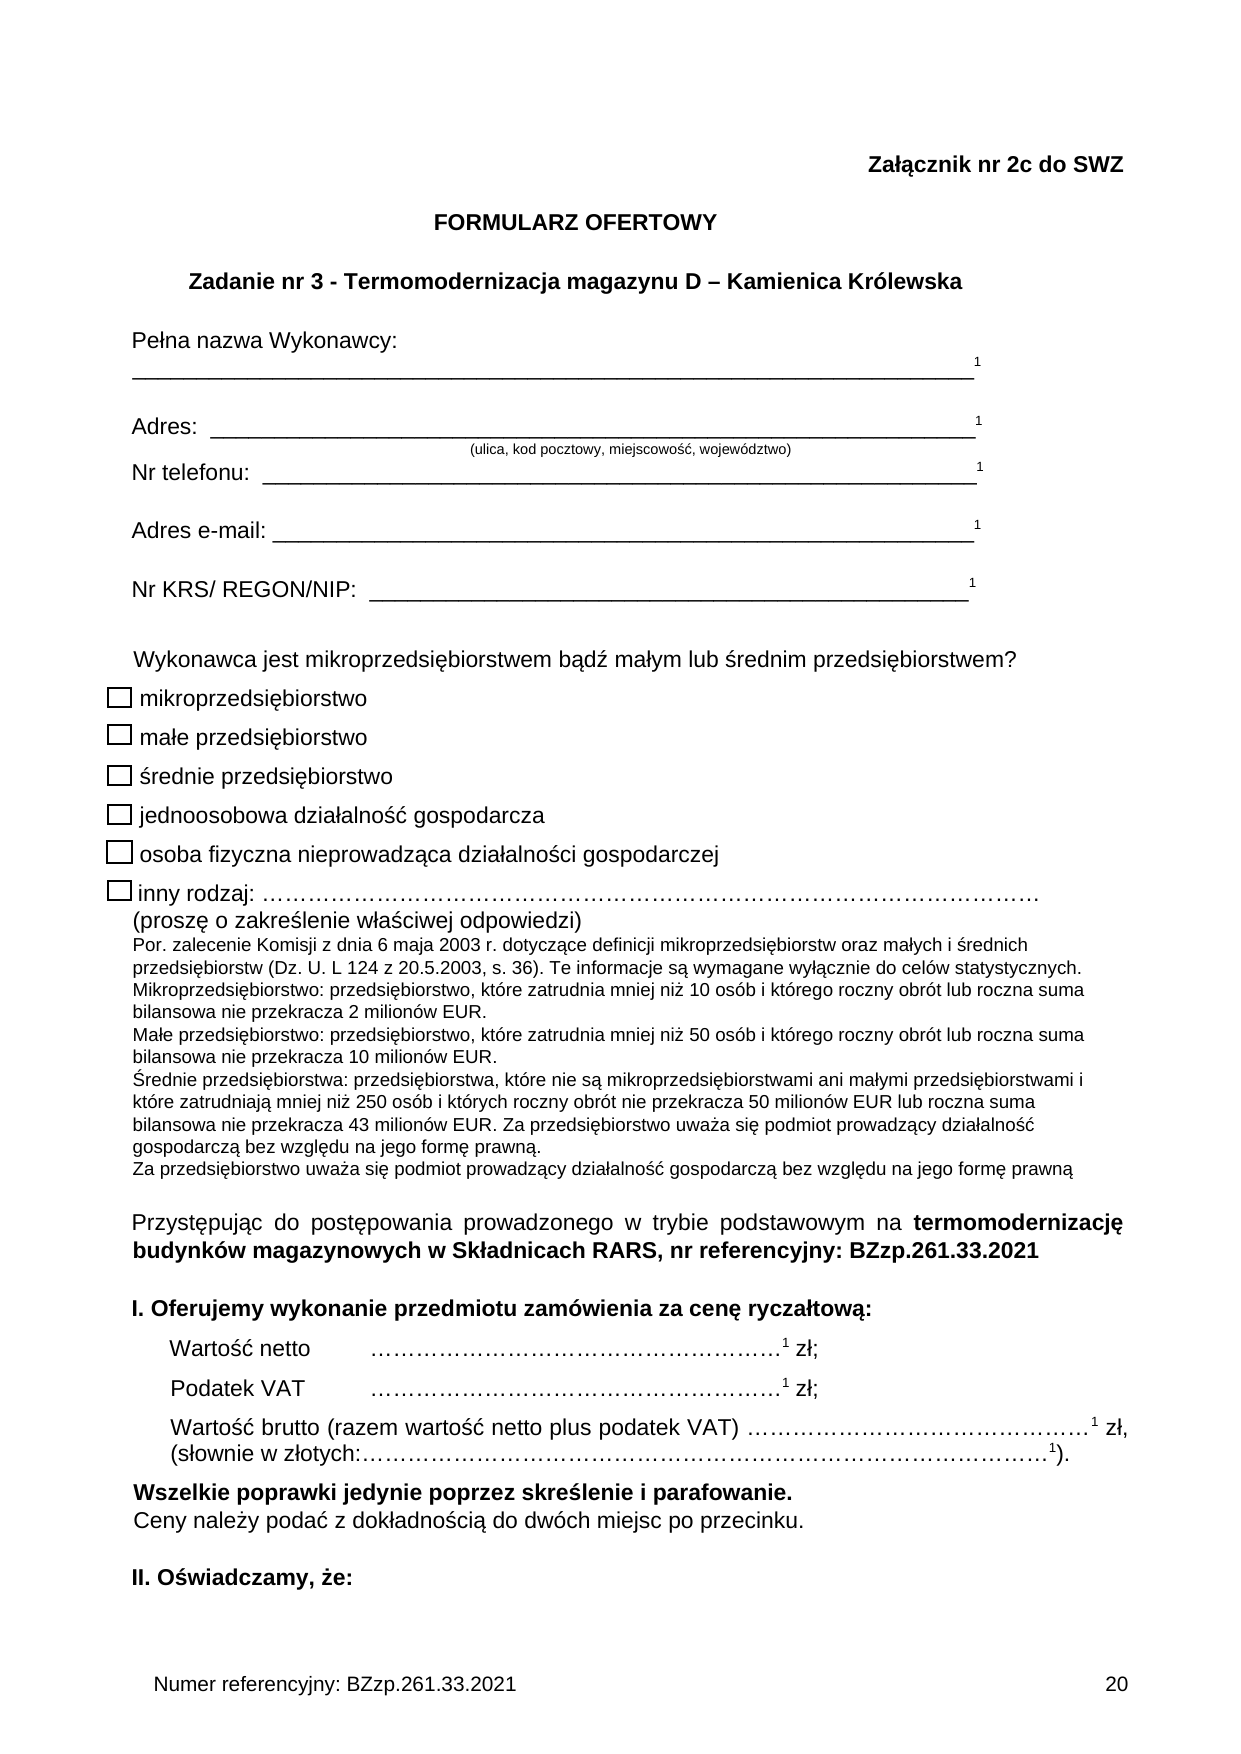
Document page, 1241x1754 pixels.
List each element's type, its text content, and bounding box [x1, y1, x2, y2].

text Wartość brutto (razem wartość netto plus podatek VAT) ………………………………………1 zł, (słownie w złotych:………………………………………………………………………………1). [170, 1413, 1128, 1466]
text Wykonawca jest mikroprzedsiębiorstwem bądź małym lub średnim przedsiębiorstwem? [133, 646, 1128, 673]
text mikroprzedsiębiorstwo [133, 685, 1128, 712]
subtitle Załącznik nr 2c do SWZ [133, 151, 1124, 177]
text Nr telefonu: ________________________________________________________1 [131, 459, 1128, 485]
text Nr KRS/ REGON/NIP: _______________________________________________1 [131, 576, 1128, 602]
text średnie przedsiębiorstwo [133, 763, 1128, 789]
text Pełna nazwa Wykonawcy: __________________________________________________________________1 [131, 327, 1128, 381]
text osoba fizyczna nieprowadząca działalności gospodarczej [133, 841, 1128, 867]
text Ceny należy podać z dokładnością do dwóch miejsc po przecinku. [133, 1507, 1128, 1533]
text (ulica, kod pocztowy, miejscowość, województwo) [133, 441, 1128, 457]
text II. Oświadczamy, że: [131, 1564, 1123, 1590]
text Wartość netto ………………………………………………1 zł; [169, 1335, 1019, 1361]
text inny rodzaj: ………………………………………………………………………………………… (proszę o zakreślenie właściwej odpowiedzi) Por. zalecenie Komisji z dnia 6 maja 2003 r. dotyczące definicji mikroprzedsiębiorstw oraz małych i średnich przedsiębiorstw (Dz. U. L 124 z 20.5.2003, s. 36). Te informacje są wymagane wyłącznie do celów statystycznych. Mikroprzedsiębiorstwo: przedsiębiorstwo, które zatrudnia mniej niż 10 osób i którego roczny obrót lub roczna suma bilansowa nie przekracza 2 milionów EUR. Małe przedsiębiorstwo: przedsiębiorstwo, które zatrudnia mniej niż 50 osób i którego roczny obrót lub roczna suma bilansowa nie przekracza 10 milionów EUR. Średnie przedsiębiorstwa: przedsiębiorstwa, które nie są mikroprzedsiębiorstwami ani małymi przedsiębiorstwami i które zatrudniają mniej niż 250 osób i których roczny obrót nie przekracza 50 milionów EUR lub roczna suma bilansowa nie przekracza 43 milionów EUR. Za przedsiębiorstwo uważa się podmiot prowadzący działalność gospodarczą bez względu na jego formę prawną. Za przedsiębiorstwo uważa się podmiot prowadzący działalność gospodarczą bez względu na jego formę prawną [131, 879, 1123, 1180]
text Podatek VAT ………………………………………………1 zł; [170, 1375, 1128, 1401]
text Adres: ____________________________________________________________1 [131, 413, 1128, 439]
text Wszelkie poprawki jedynie poprzez skreślenie i parafowanie. [133, 1479, 1128, 1505]
text I. Oferujemy wykonanie przedmiotu zamówienia za cenę ryczałtową: [131, 1295, 1123, 1322]
text małe przedsiębiorstwo [133, 724, 1128, 751]
text Przystępując do postępowania prowadzonego w trybie podstawowym na termomodernizację budynków magazynowych w Składnicach RARS, nr referencyjny: BZzp.261.33.2021 [131, 1209, 1123, 1263]
text FORMULARZ OFERTOWY [132, 209, 1019, 235]
text Adres e-mail: _______________________________________________________1 [131, 517, 1128, 543]
text jednoosobowa działalność gospodarcza [133, 802, 1128, 828]
text Zadanie nr 3 - Termomodernizacja magazynu D – Kamienica Królewska [132, 268, 1019, 294]
